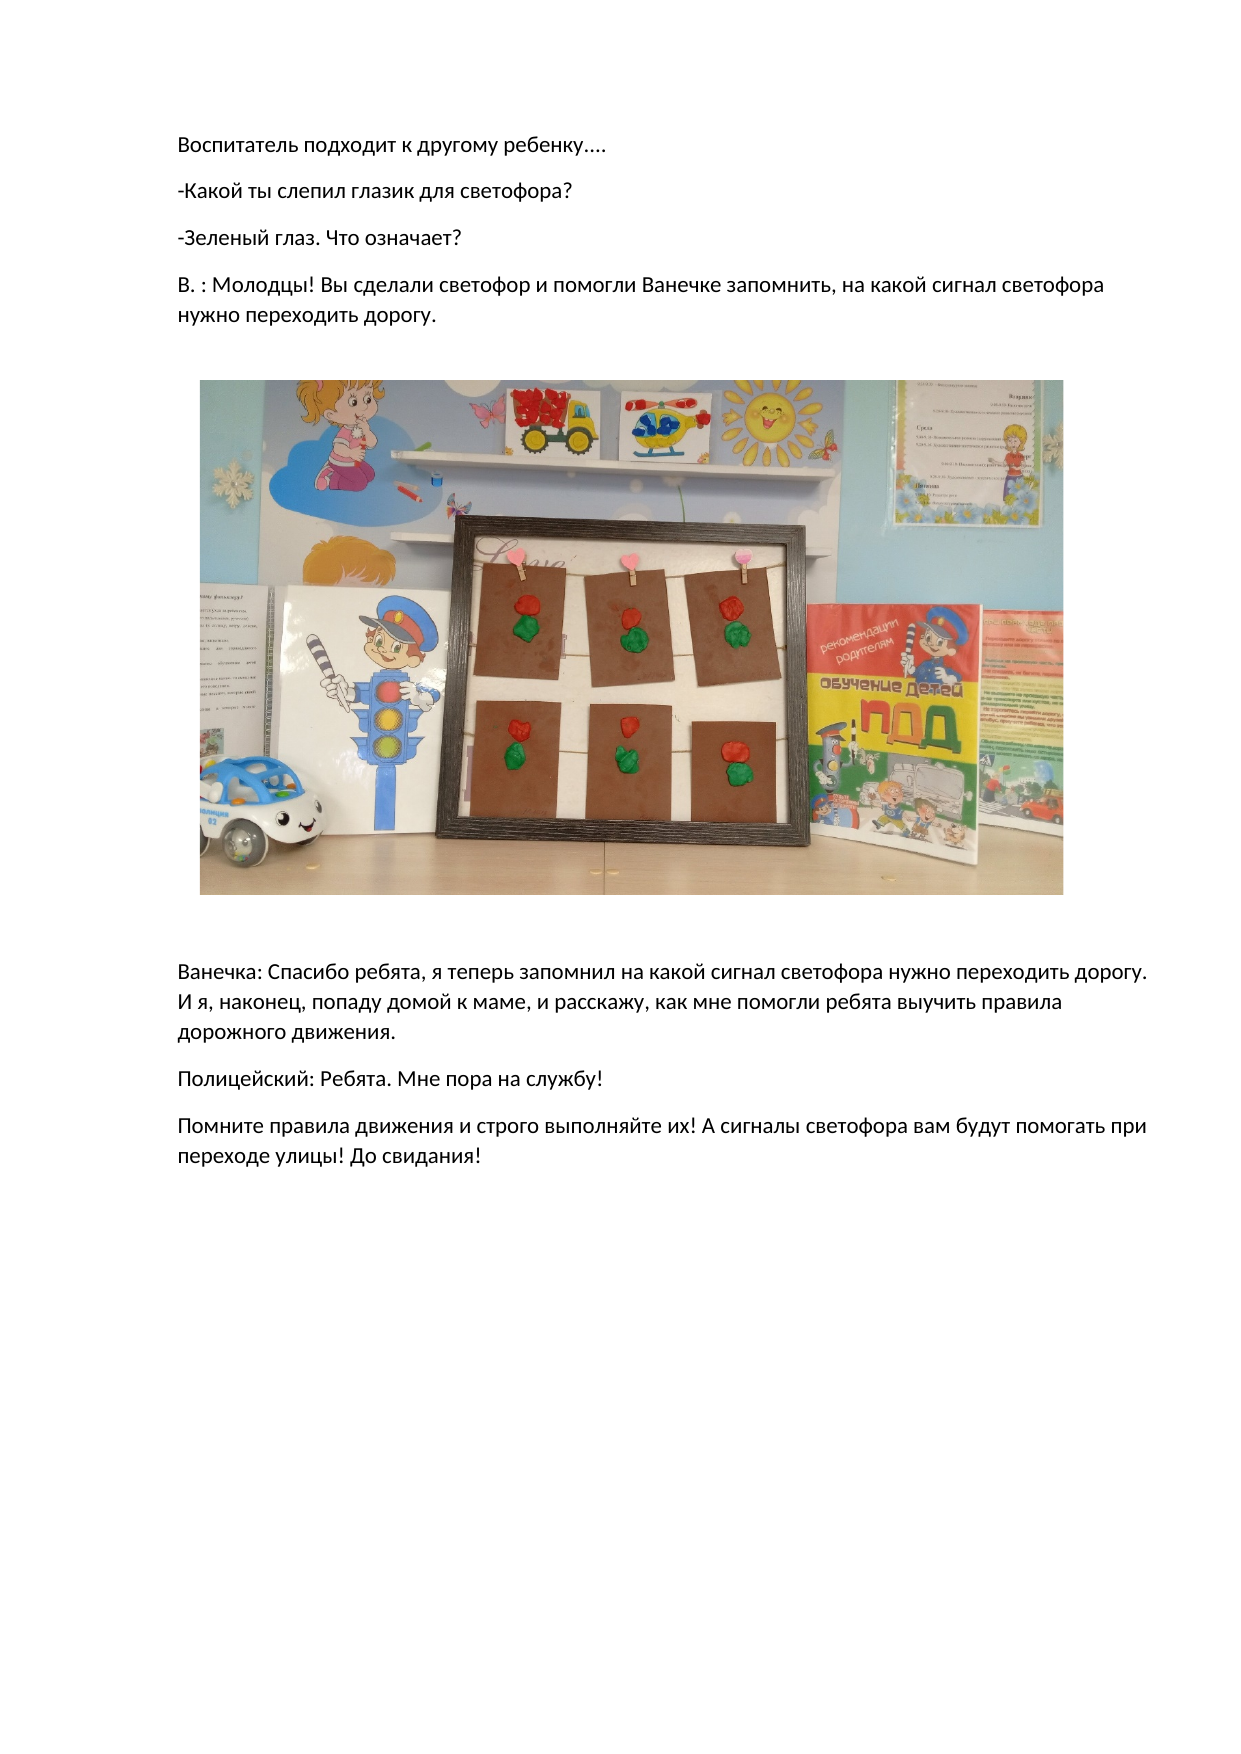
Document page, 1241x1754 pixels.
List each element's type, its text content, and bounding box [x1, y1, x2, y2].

text Полицейский: Ребята. Мне пора на службу! [177, 1064, 1152, 1092]
text В. : Молодцы! Вы сделали светофор и помогли Ванечке запомнить, на какой сигнал светофора нужно переходить дорогу. [177, 270, 1152, 329]
text Воспитатель подходит к другому ребенку.... [177, 130, 1152, 158]
text -Зеленый глаз. Что означает? [177, 223, 1152, 252]
text -Какой ты слепил глазик для светофора? [177, 177, 1152, 205]
picture [199, 380, 1064, 895]
text Помните правила движения и строго выполняйте их! А сигналы светофора вам будут помогать при переходе улицы! До свидания! [177, 1111, 1152, 1169]
text Ванечка: Спасибо ребята, я теперь запомнил на какой сигнал светофора нужно переходить дорогу. И я, наконец, попаду домой к маме, и расскажу, как мне помогли ребята выучить правила дорожного движения. [177, 957, 1152, 1045]
